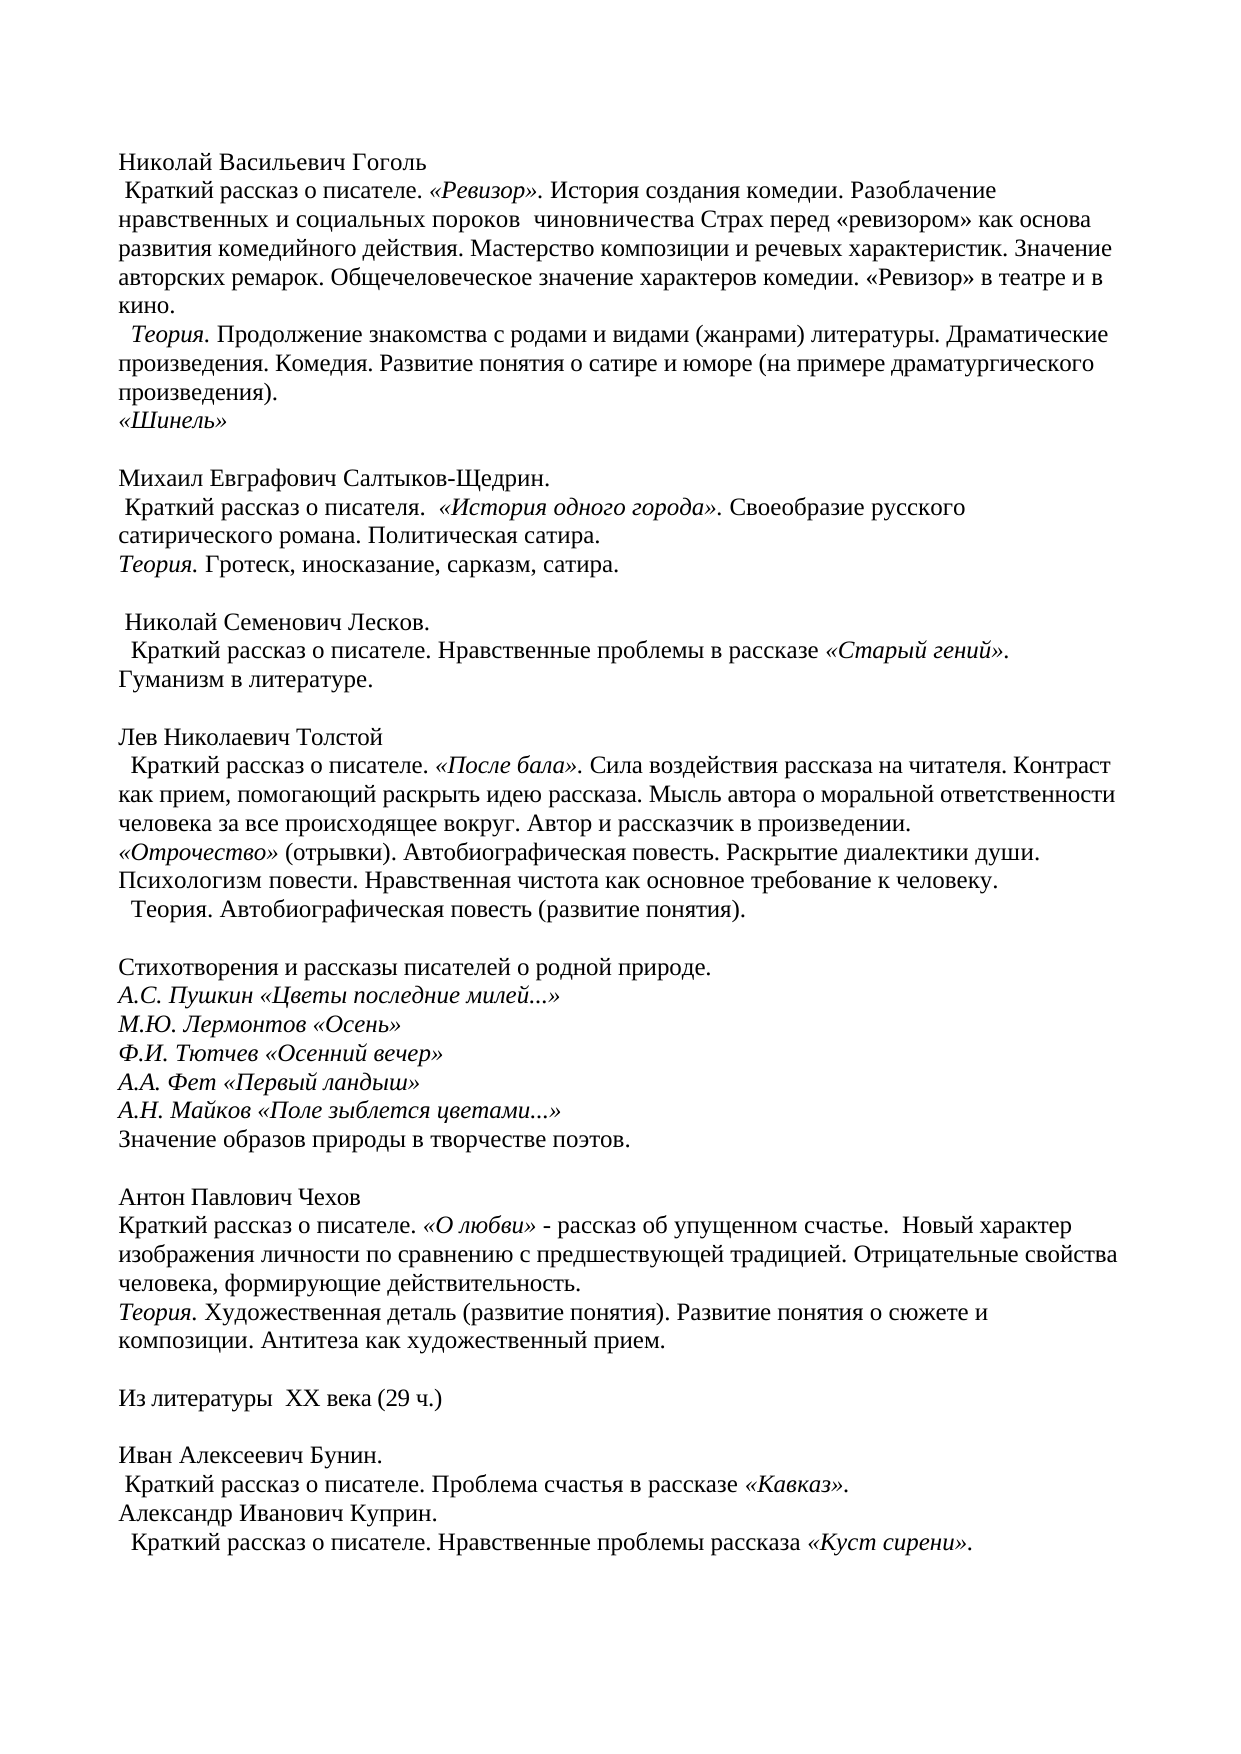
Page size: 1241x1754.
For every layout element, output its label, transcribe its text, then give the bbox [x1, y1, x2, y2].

text Антон Павлович Чехов [118, 1182, 1122, 1211]
text Краткий рассказ о писателе. Нравственные проблемы в рассказе «Старый гений». Гуманизм в литературе. [118, 636, 1122, 693]
text Теория. Гротеск, иносказание, сарказм, сатира. [118, 549, 1122, 578]
text Краткий рассказ о писателя. «История одного города». Своеобразие русского сатирического романа. Политическая сатира. [118, 492, 1122, 549]
text Николай Васильевич Гоголь [118, 147, 1122, 176]
text Александр Иванович Куприн. [118, 1498, 1122, 1527]
text Теория. Автобиографическая повесть (развитие понятия). [118, 894, 1122, 923]
text Краткий рассказ о писателе. Проблема счастья в рассказе «Кавказ». [118, 1469, 1122, 1498]
text Краткий рассказ о писателе. «Ревизор». История создания комедии. Разоблачение нравственных и социальных пороков чиновничества Страх перед «ревизором» как основа развития комедийного действия. Мастерство композиции и речевых характеристик. Значение авторских ремарок. Общечеловеческое значение характеров комедии. «Ревизор» в театре и в кино. [118, 176, 1122, 319]
text М.Ю. Лермонтов «Осень» [118, 1009, 1122, 1038]
text Ф.И. Тютчев «Осенний вечер» [118, 1038, 1122, 1067]
text Иван Алексеевич Бунин. [118, 1441, 1122, 1469]
text Значение образов природы в творчестве поэтов. [118, 1124, 1122, 1153]
text А.А. Фет «Первый ландыш» [118, 1067, 1122, 1096]
text Теория. Продолжение знакомства с родами и видами (жанрами) литературы. Драматические произведения. Комедия. Развитие понятия о сатире и юморе (на примере драматургического произведения). [118, 319, 1122, 406]
text Николай Семенович Лесков. [118, 607, 1122, 636]
text Теория. Художественная деталь (развитие понятия). Развитие понятия о сюжете и композиции. Антитеза как художественный прием. [118, 1297, 1122, 1354]
text Краткий рассказ о писателе. Нравственные проблемы рассказа «Куст сирени». [118, 1527, 1122, 1556]
text Из литературы XX века (29 ч.) [118, 1383, 1122, 1412]
text «Отрочество» (отрывки). Автобиографическая повесть. Раскрытие диалектики души. Психологизм повести. Нравственная чистота как основное требование к человеку. [118, 837, 1122, 894]
text Лев Николаевич Толстой [118, 722, 1122, 751]
text Стихотворения и рассказы писателей о родной природе. [118, 952, 1122, 981]
text Краткий рассказ о писателе. «После бала». Сила воздействия рассказа на читателя. Контраст как прием, помогающий раскрыть идею рассказа. Мысль автора о моральной ответственности человека за все происходящее вокруг. Автор и рассказчик в произведении. [118, 751, 1122, 837]
text «Шинель» [118, 406, 1122, 434]
text Краткий рассказ о писателе. «О любви» - рассказ об упущенном счастье. Новый характер изображения личности по сравнению с предшествующей традицией. Отрицательные свойства человека, формирующие действительность. [118, 1211, 1122, 1297]
text А.С. Пушкин «Цветы последние милей...» [118, 981, 1122, 1009]
text Михаил Евграфович Салтыков-Щедрин. [118, 463, 1122, 492]
text А.Н. Майков «Поле зыблется цветами...» [118, 1096, 1122, 1124]
